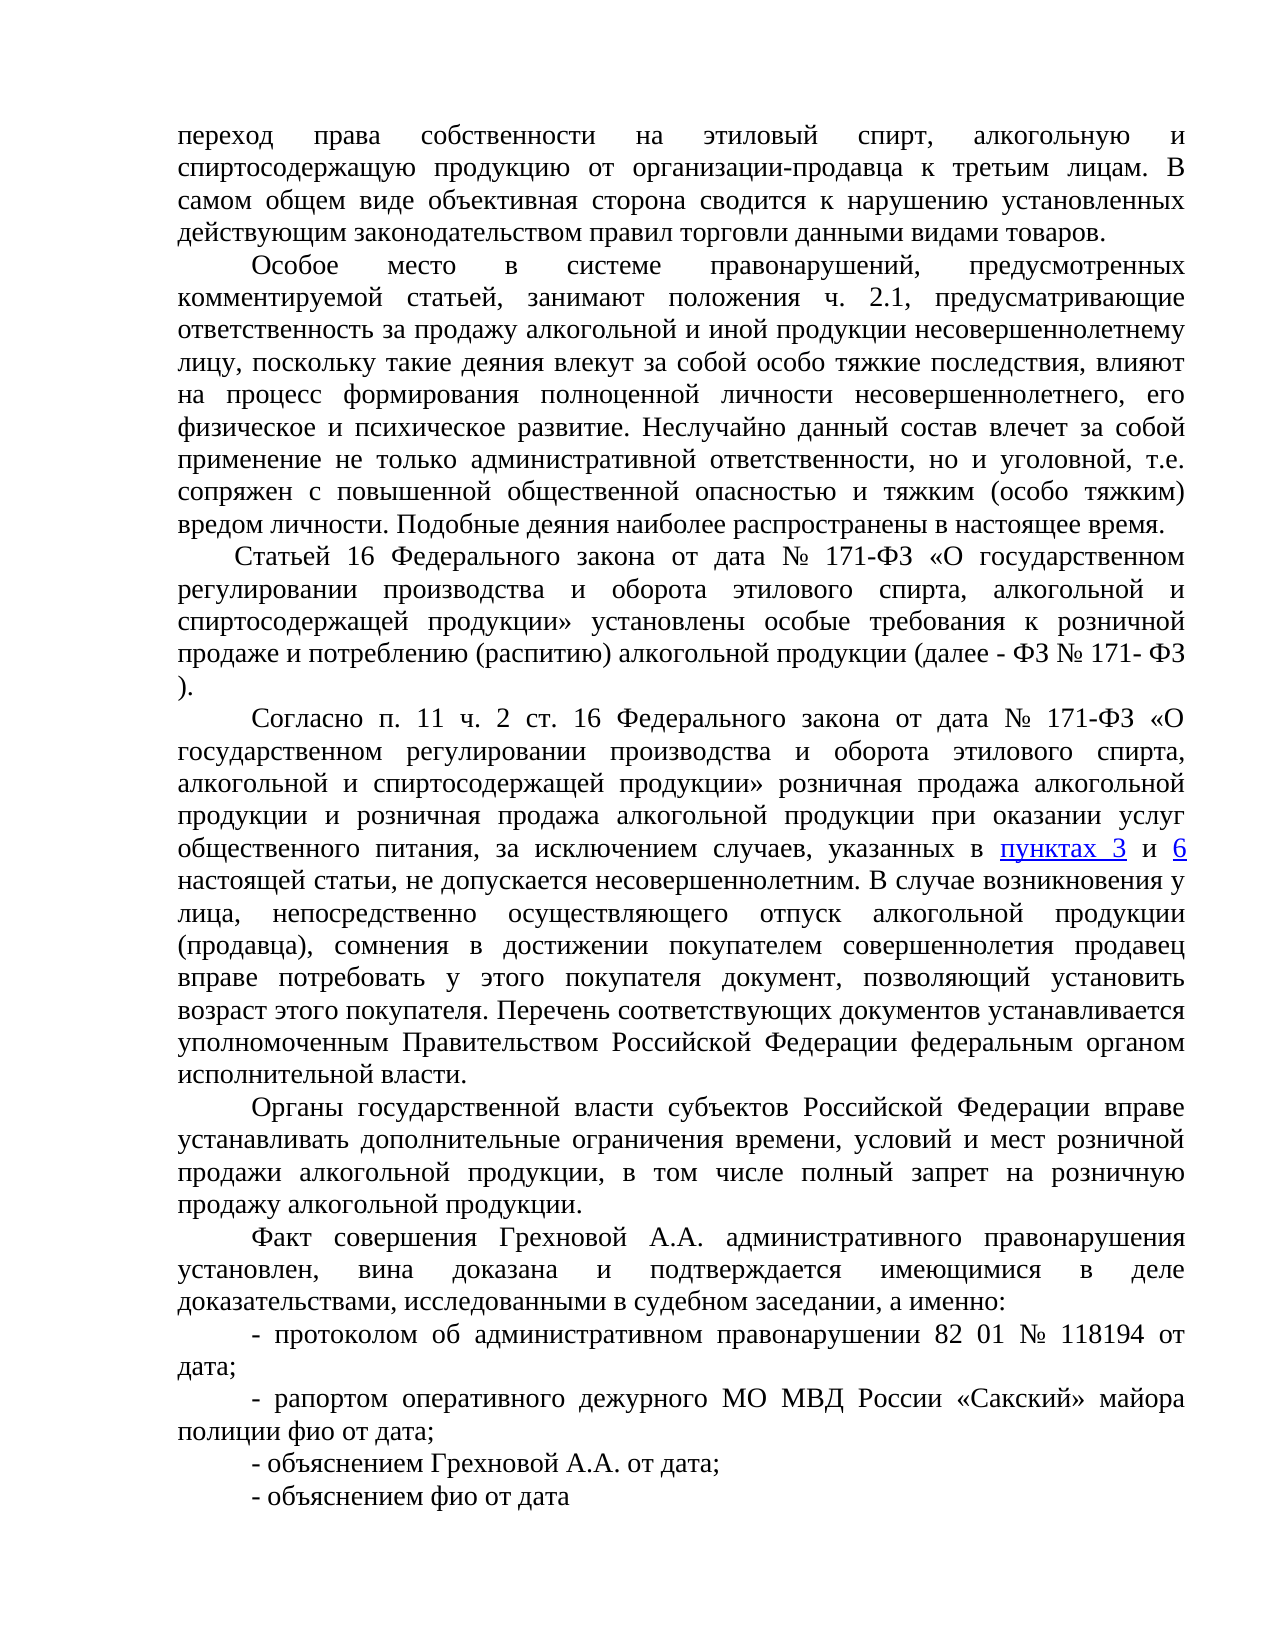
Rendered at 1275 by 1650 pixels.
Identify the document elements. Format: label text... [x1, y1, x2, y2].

text - объяснением фио от дата [177, 1479, 1186, 1511]
text Органы государственной власти субъектов Российской Федерации вправе устанавливать дополнительные ограничения времени, условий и мест розничной продажи алкогольной продукции, в том числе полный запрет на розничную продажу алкогольной продукции. [177, 1090, 1186, 1219]
text - объяснением Грехновой А.А. от дата; [177, 1446, 1186, 1479]
text - рапортом оперативного дежурного МО МВД России «Сакский» майора полиции фио от дата; [177, 1382, 1186, 1446]
text Факт совершения Грехновой А.А. административного правонарушения установлен, вина доказана и подтверждается имеющимися в деле доказательствами, исследованными в судебном заседании, а именно: [177, 1219, 1186, 1317]
text - протоколом об административном правонарушении 82 01 № 118194 от дата; [177, 1317, 1186, 1382]
text Статьей 16 Федерального закона от дата № 171-ФЗ «О государственном регулировании производства и оборота этилового спирта, алкогольной и спиртосодержащей продукции» установлены особые требования к розничной продаже и потреблению (распитию) алкогольной продукции (далее - ФЗ № 171- ФЗ ). [177, 539, 1186, 701]
text Согласно п. 11 ч. 2 ст. 16 Федерального закона от дата № 171-ФЗ «О государственном регулировании производства и оборота этилового спирта, алкогольной и спиртосодержащей продукции» розничная продажа алкогольной продукции и розничная продажа алкогольной продукции при оказании услуг общественного питания, за исключением случаев, указанных в пунктах 3 и 6 настоящей статьи, не допускается несовершеннолетним. В случае возникновения у лица, непосредственно осуществляющего отпуск алкогольной продукции (продавца), сомнения в достижении покупателем совершеннолетия продавец вправе потребовать у этого покупателя документ, позволяющий установить возраст этого покупателя. Перечень соответствующих документов устанавливается уполномоченным Правительством Российской Федерации федеральным органом исполнительной власти. [177, 701, 1186, 1090]
text Особое место в системе правонарушений, предусмотренных комментируемой статьей, занимают положения ч. 2.1, предусматривающие ответственность за продажу алкогольной и иной продукции несовершеннолетнему лицу, поскольку такие деяния влекут за собой особо тяжкие последствия, влияют на процесс формирования полноценной личности несовершеннолетнего, его физическое и психическое развитие. Неслучайно данный состав влечет за собой применение не только административной ответственности, но и уголовной, т.е. сопряжен с повышенной общественной опасностью и тяжким (особо тяжким) вредом личности. Подобные деяния наиболее распространены в настоящее время. [177, 248, 1186, 539]
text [177, 118, 1186, 248]
